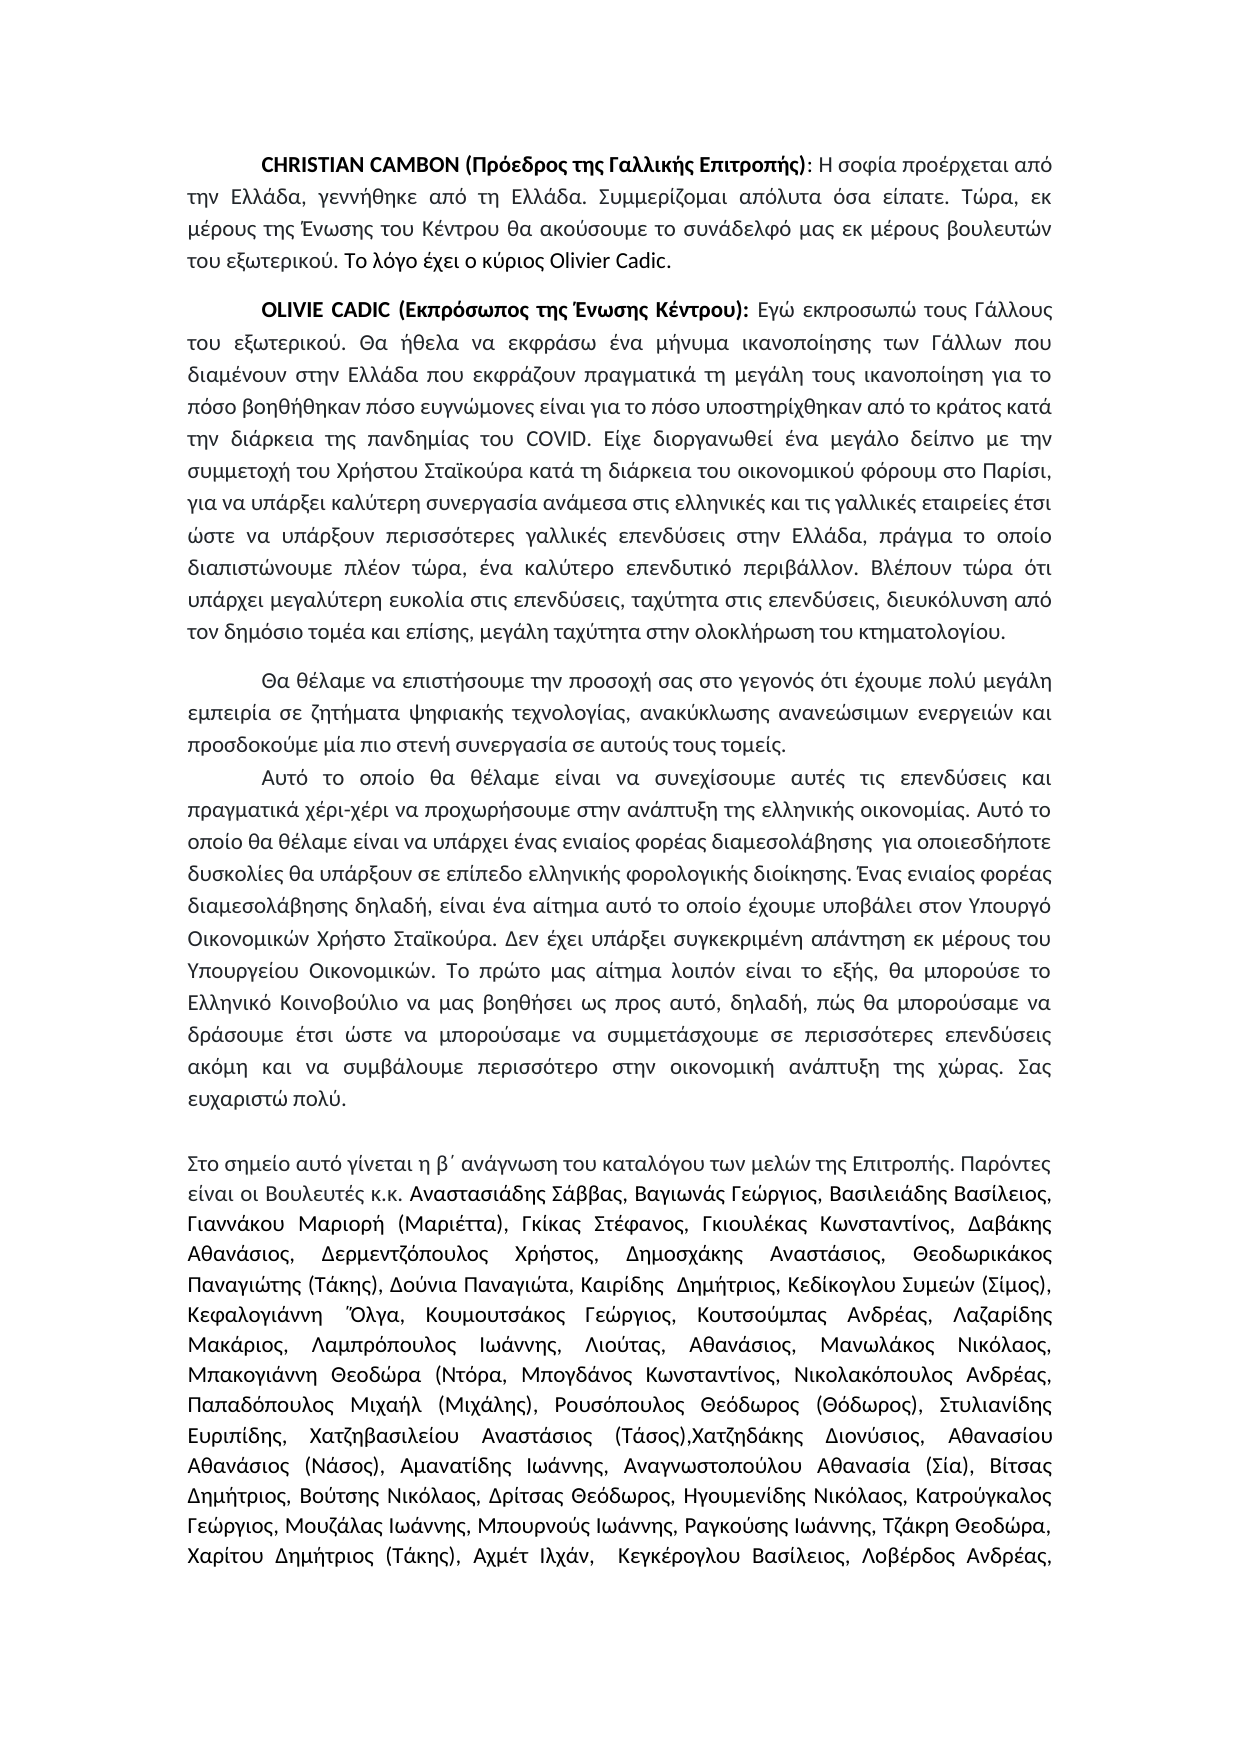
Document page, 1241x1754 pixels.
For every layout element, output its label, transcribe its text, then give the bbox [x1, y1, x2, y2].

text CHRISTIAN CAMBON (Πρόεδρος της Γαλλικής Επιτροπής): Η σοφία προέρχεται από την Ελλάδα, γεννήθηκε από τη Ελλάδα. Συμμερίζομαι απόλυτα όσα είπατε. Τώρα, εκ μέρους της Ένωσης του Κέντρου θα ακούσουμε το συνάδελφό μας εκ μέρους βουλευτών του εξωτερικού. Το λόγο έχει ο κύριος Olivier Cadic. [187, 150, 1053, 274]
text OLIVIE CADIC (Εκπρόσωπος της Ένωσης Κέντρου): Εγώ εκπροσωπώ τους Γάλλους του εξωτερικού. Θα ήθελα να εκφράσω ένα μήνυμα ικανοποίησης των Γάλλων που διαμένουν στην Ελλάδα που εκφράζουν πραγματικά τη μεγάλη τους ικανοποίηση για το πόσο βοηθήθηκαν πόσο ευγνώμονες είναι για το πόσο υποστηρίχθηκαν από το κράτος κατά την διάρκεια της πανδημίας του COVID. Είχε διοργανωθεί ένα μεγάλο δείπνο με την συμμετοχή του Χρήστου Σταϊκούρα κατά τη διάρκεια του οικονομικού φόρουμ στο Παρίσι, για να υπάρξει καλύτερη συνεργασία ανάμεσα στις ελληνικές και τις γαλλικές εταιρείες έτσι ώστε να υπάρξουν περισσότερες γαλλικές επενδύσεις στην Ελλάδα, πράγμα το οποίο διαπιστώνουμε πλέον τώρα, ένα καλύτερο επενδυτικό περιβάλλον. Βλέπουν τώρα ότι υπάρχει μεγαλύτερη ευκολία στις επενδύσεις, ταχύτητα στις επενδύσεις, διευκόλυνση από τον δημόσιο τομέα και επίσης, μεγάλη ταχύτητα στην ολοκλήρωση του κτηματολογίου. [187, 295, 1053, 645]
text Αυτό το οποίο θα θέλαμε είναι να συνεχίσουμε αυτές τις επενδύσεις και πραγματικά χέρι-χέρι να προχωρήσουμε στην ανάπτυξη της ελληνικής οικονομίας. Αυτό το οποίο θα θέλαμε είναι να υπάρχει ένας ενιαίος φορέας διαμεσολάβησης για οποιεσδήποτε δυσκολίες θα υπάρξουν σε επίπεδο ελληνικής φορολογικής διοίκησης. Ένας ενιαίος φορέας διαμεσολάβησης δηλαδή, είναι ένα αίτημα αυτό το οποίο έχουμε υποβάλει στον Υπουργό Οικονομικών Χρήστο Σταϊκούρα. Δεν έχει υπάρξει συγκεκριμένη απάντηση εκ μέρους του Υπουργείου Οικονομικών. Το πρώτο μας αίτημα λοιπόν είναι το εξής, θα μπορούσε το Ελληνικό Κοινοβούλιο να μας βοηθήσει ως προς αυτό, δηλαδή, πώς θα μπορούσαμε να δράσουμε έτσι ώστε να μπορούσαμε να συμμετάσχουμε σε περισσότερες επενδύσεις ακόμη και να συμβάλουμε περισσότερο στην οικονομική ανάπτυξη της χώρας. Σας ευχαριστώ πολύ. [187, 763, 1053, 1113]
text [187, 1149, 1053, 1570]
text Θα θέλαμε να επιστήσουμε την προσοχή σας στο γεγονός ότι έχουμε πολύ μεγάλη εμπειρία σε ζητήματα ψηφιακής τεχνολογίας, ανακύκλωσης ανανεώσιμων ενεργειών και προσδοκούμε μία πιο στενή συνεργασία σε αυτούς τους τομείς. [187, 666, 1053, 758]
